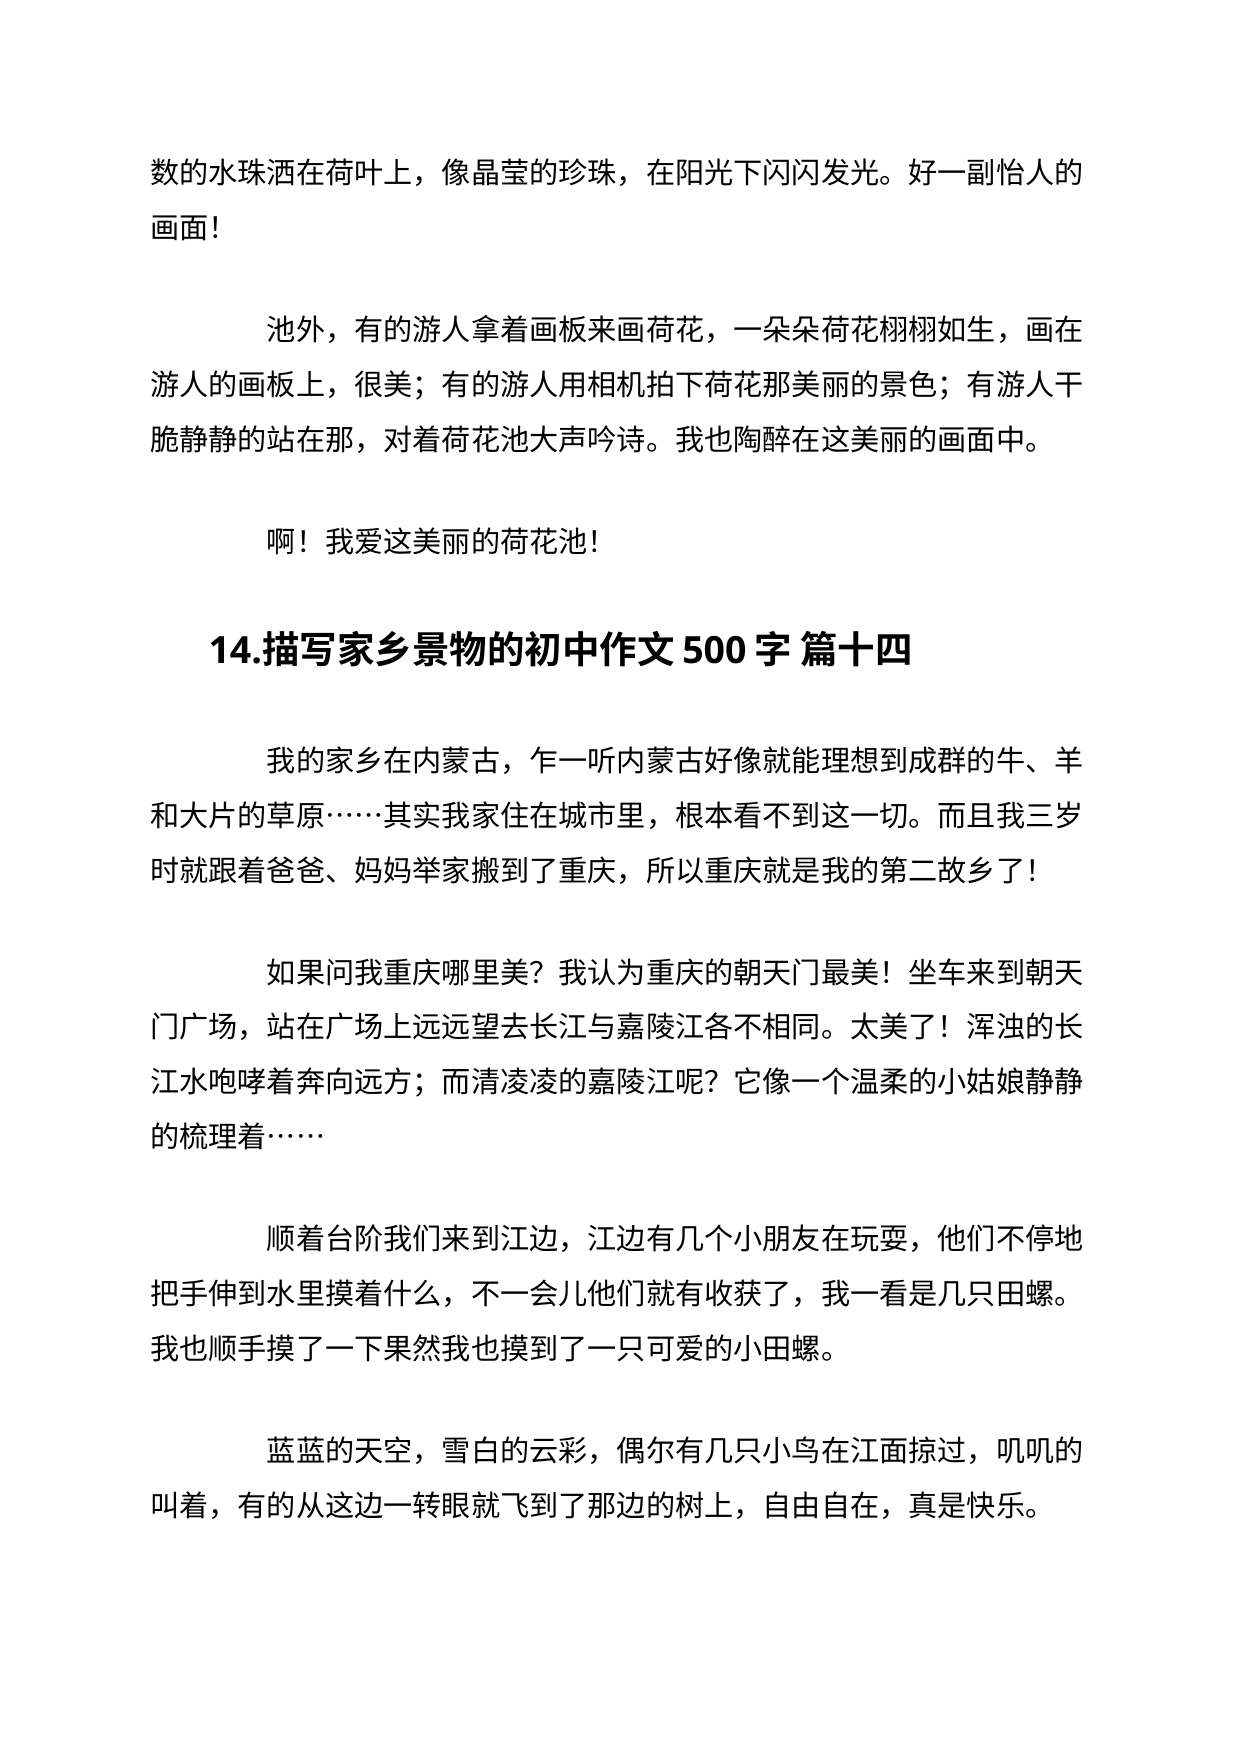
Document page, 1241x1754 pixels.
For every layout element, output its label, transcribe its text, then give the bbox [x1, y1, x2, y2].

text 如果问我重庆哪里美？我认为重庆的朝天门最美！坐车来到朝天门广场，站在广场上远远望去长江与嘉陵江各不相同。太美了！浑浊的长江水咆哮着奔向远方；而清凌凌的嘉陵江呢？它像一个温柔的小姑娘静静的梳理着…… [150, 949, 1090, 1156]
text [150, 150, 1090, 247]
text 我的家乡在内蒙古，乍一听内蒙古好像就能理想到成群的牛、羊和大片的草原……其实我家住在城市里，根本看不到这一切。而且我三岁时就跟着爸爸、妈妈举家搬到了重庆，所以重庆就是我的第二故乡了！ [150, 738, 1090, 890]
text 顺着台阶我们来到江边，江边有几个小朋友在玩耍，他们不停地把手伸到水里摸着什么，不一会儿他们就有收获了，我一看是几只田螺。我也顺手摸了一下果然我也摸到了一只可爱的小田螺。 [150, 1216, 1090, 1368]
text 啊！我爱这美丽的荷花池！ [150, 518, 1090, 561]
text 14.描写家乡景物的初中作文500字 篇十四 [150, 620, 1090, 674]
text 蓝蓝的天空，雪白的云彩，偶尔有几只小鸟在江面掠过，叽叽的叫着，有的从这边一转眼就飞到了那边的树上，自由自在，真是快乐。 [150, 1427, 1090, 1524]
text 池外，有的游人拿着画板来画荷花，一朵朵荷花栩栩如生，画在游人的画板上，很美；有的游人用相机拍下荷花那美丽的景色；有游人干脆静静的站在那，对着荷花池大声吟诗。我也陶醉在这美丽的画面中。 [150, 307, 1090, 459]
